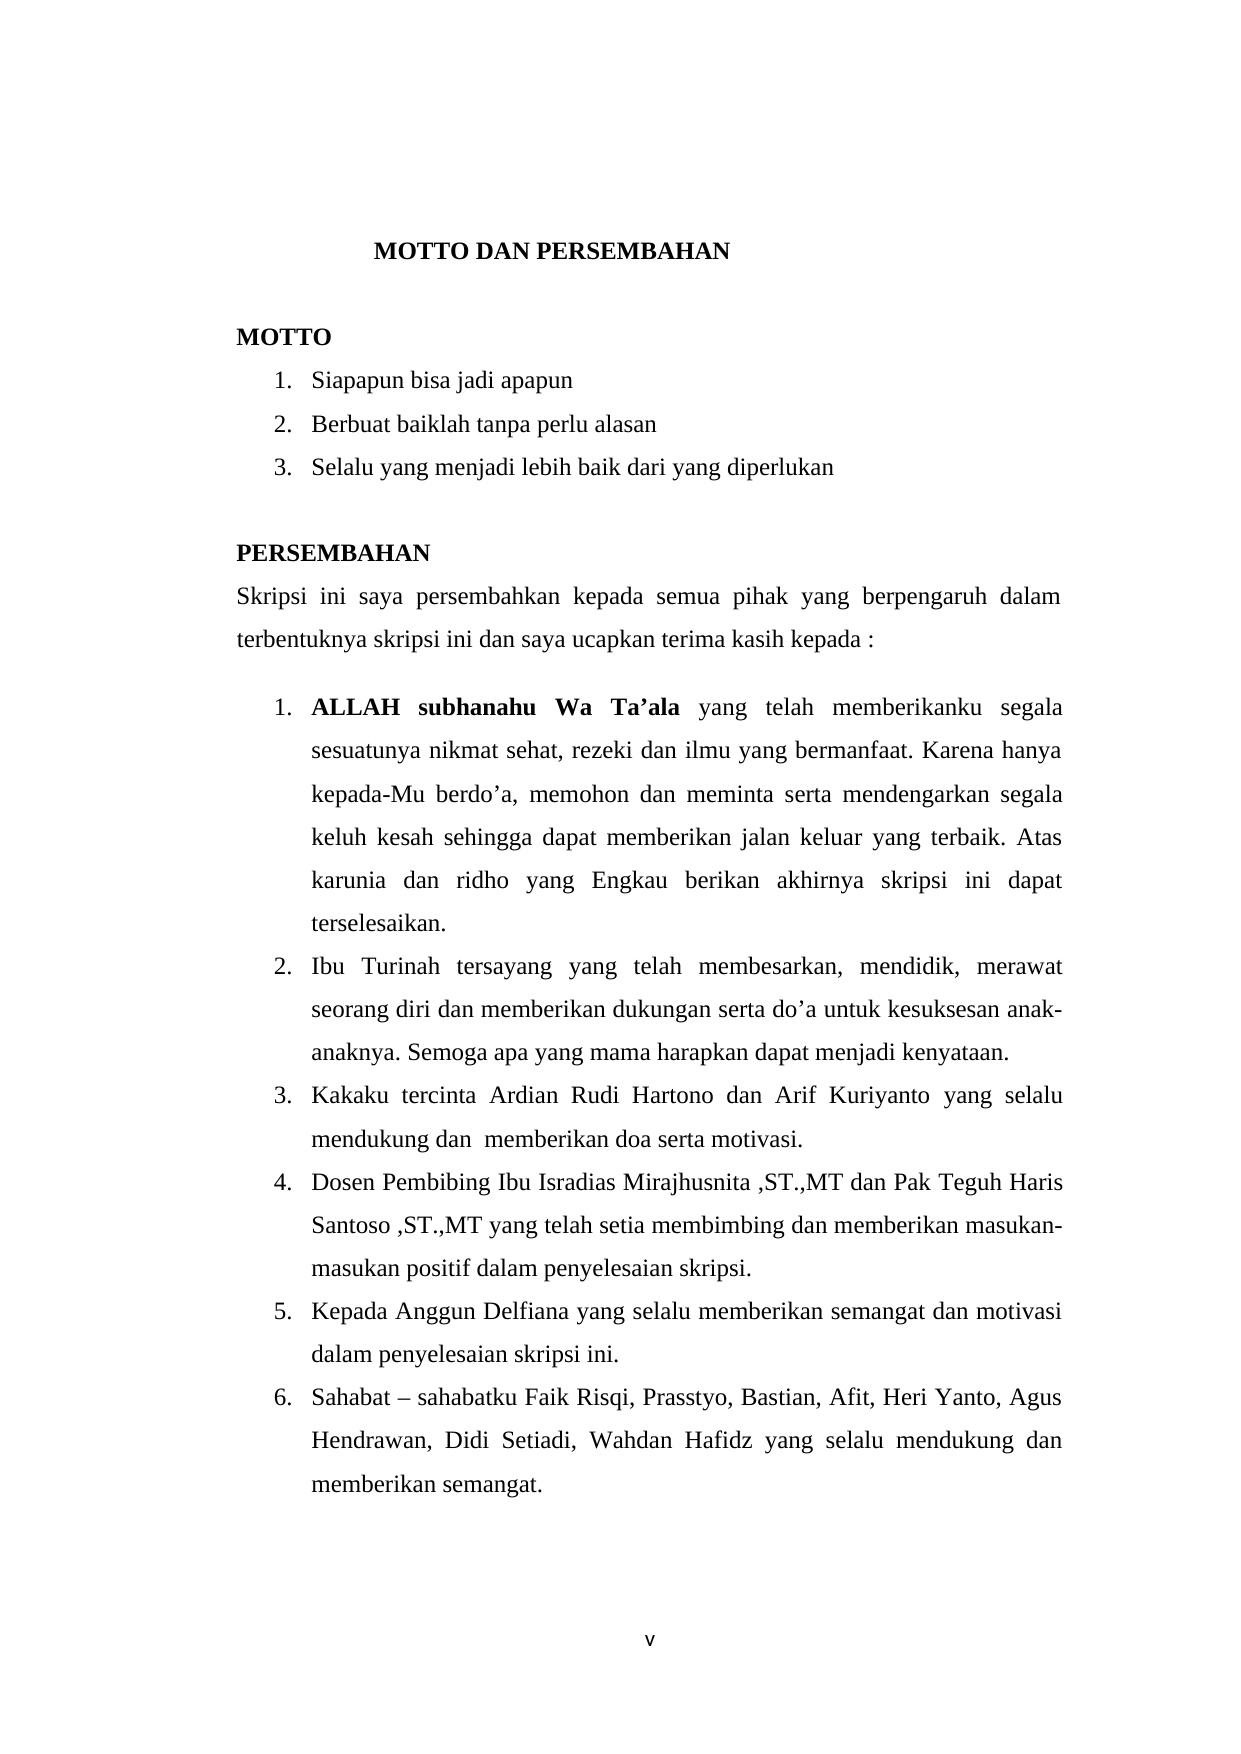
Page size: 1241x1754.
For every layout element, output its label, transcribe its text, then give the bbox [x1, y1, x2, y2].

text MOTTO [236, 322, 1063, 351]
list Dosen Pembibing Ibu Isradias Mirajhusnita ,ST.,MT dan Pak Teguh Haris Santoso ,ST.,MT yang telah setia membimbing dan memberikan masukan-masukan positif dalam penyelesaian skripsi. [274, 1167, 1063, 1282]
text PERSEMBAHAN [236, 538, 1063, 567]
list Kakaku tercinta Ardian Rudi Hartono dan Arif Kuriyanto yang selalu mendukung dan memberikan doa serta motivasi. [274, 1081, 1063, 1152]
text Skripsi ini saya persembahkan kepada semua pihak yang berpengaruh dalam terbentuknya skripsi ini dan saya ucapkan terima kasih kepada : [236, 581, 1062, 653]
text MOTTO DAN PERSEMBAHAN [236, 236, 1063, 265]
list Sahabat – sahabatku Faik Risqi, Prasstyo, Bastian, Afit, Heri Yanto, Agus Hendrawan, Didi Setiadi, Wahdan Hafidz yang selalu mendukung dan memberikan semangat. [274, 1382, 1063, 1497]
list Ibu Turinah tersayang yang telah membesarkan, mendidik, merawat seorang diri dan memberikan dukungan serta do’a untuk kesuksesan anak-anaknya. Semoga apa yang mama harapkan dapat menjadi kenyataan. [274, 951, 1063, 1066]
list Kepada Anggun Delfiana yang selalu memberikan semangat dan motivasi dalam penyelesaian skripsi ini. [274, 1296, 1063, 1368]
list ALLAH subhanahu Wa Ta’ala yang telah memberikanku segala sesuatunya nikmat sehat, rezeki dan ilmu yang bermanfaat. Karena hanya kepada-Mu berdo’a, memohon dan meminta serta mendengarkan segala keluh kesah sehingga dapat memberikan jalan keluar yang terbaik. Atas karunia dan ridho yang Engkau berikan akhirnya skripsi ini dapat terselesaikan. [274, 692, 1063, 937]
list Berbuat baiklah tanpa perlu alasan [274, 409, 1063, 437]
list Siapapun bisa jadi apapun [274, 366, 1063, 394]
list Selalu yang menjadi lebih baik dari yang diperlukan [274, 452, 1063, 481]
